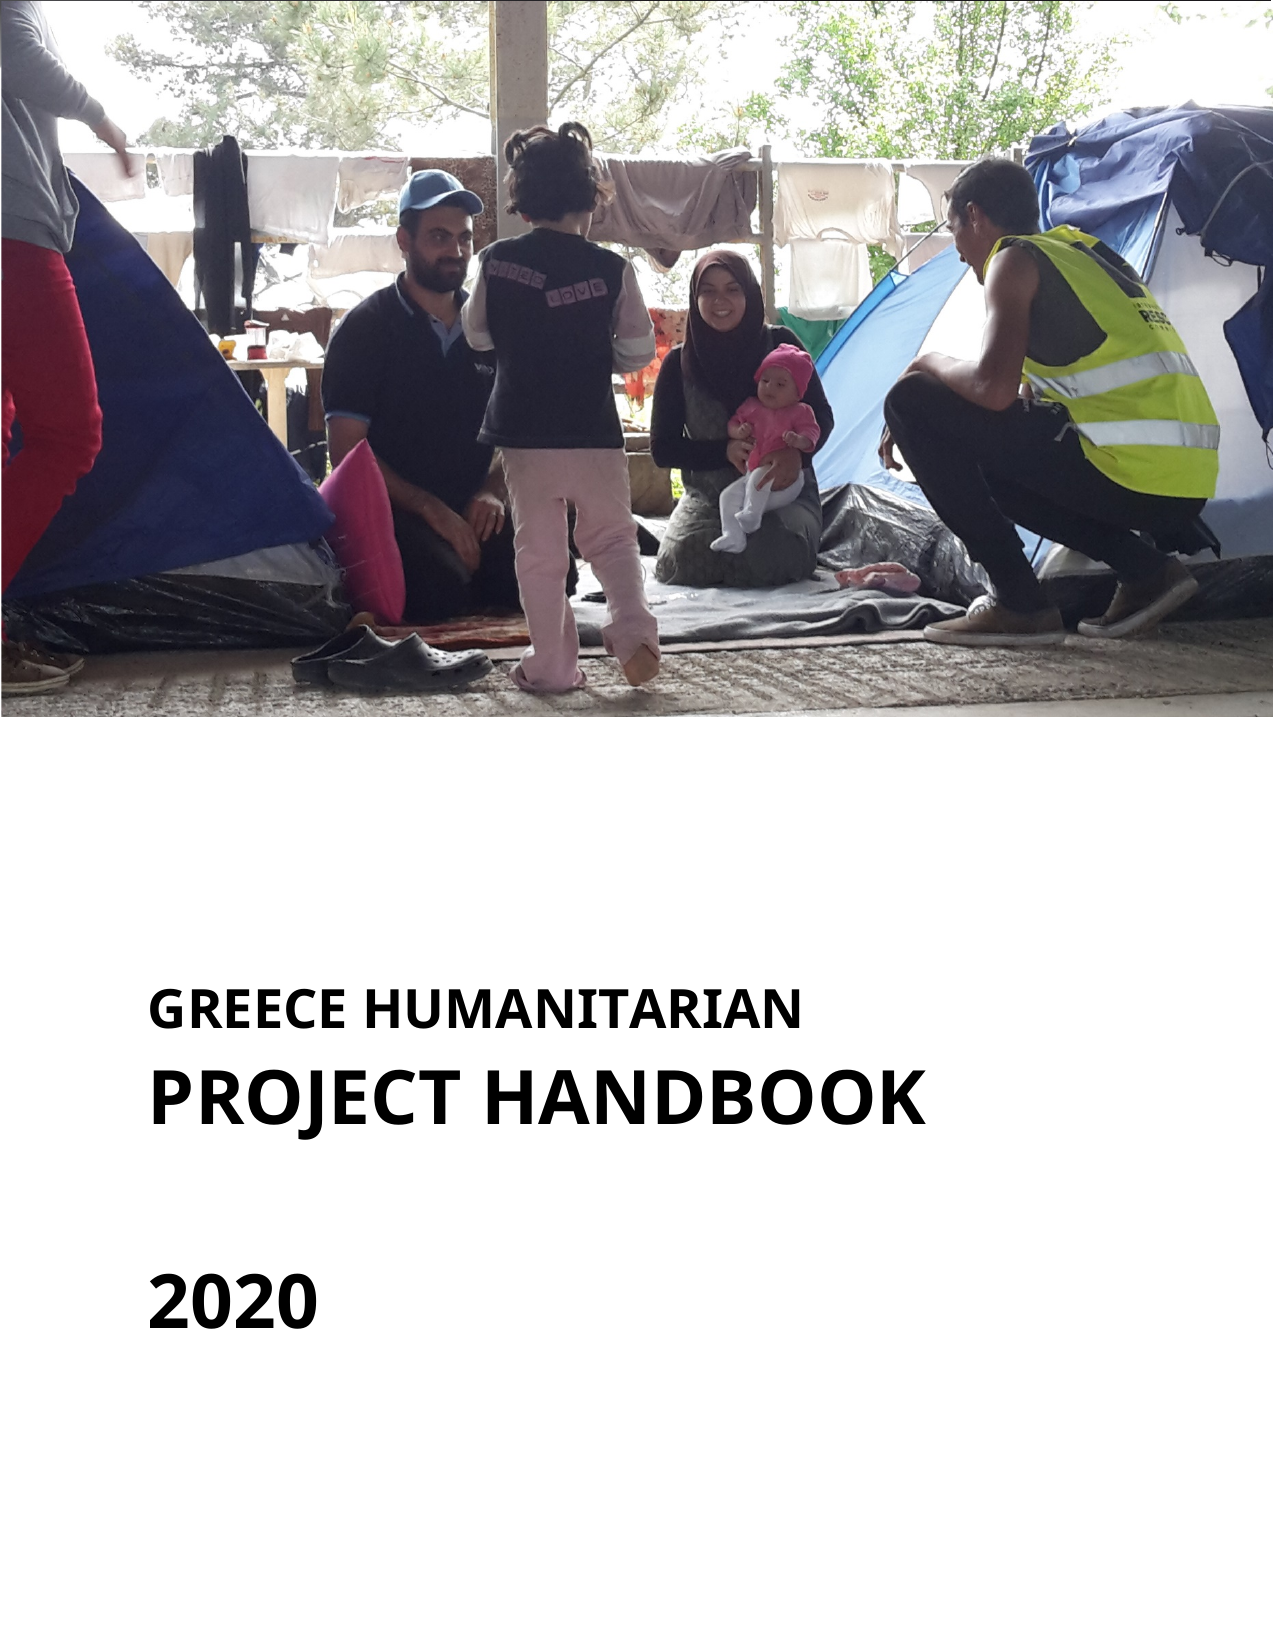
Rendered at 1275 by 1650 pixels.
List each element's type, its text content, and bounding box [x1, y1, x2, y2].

text PROJECT HANDBOOK [148, 1044, 1137, 1146]
text 2020 [148, 1248, 1137, 1351]
text GREECE HUMANITARIAN [148, 970, 1137, 1044]
picture [0, 0, 1273, 716]
